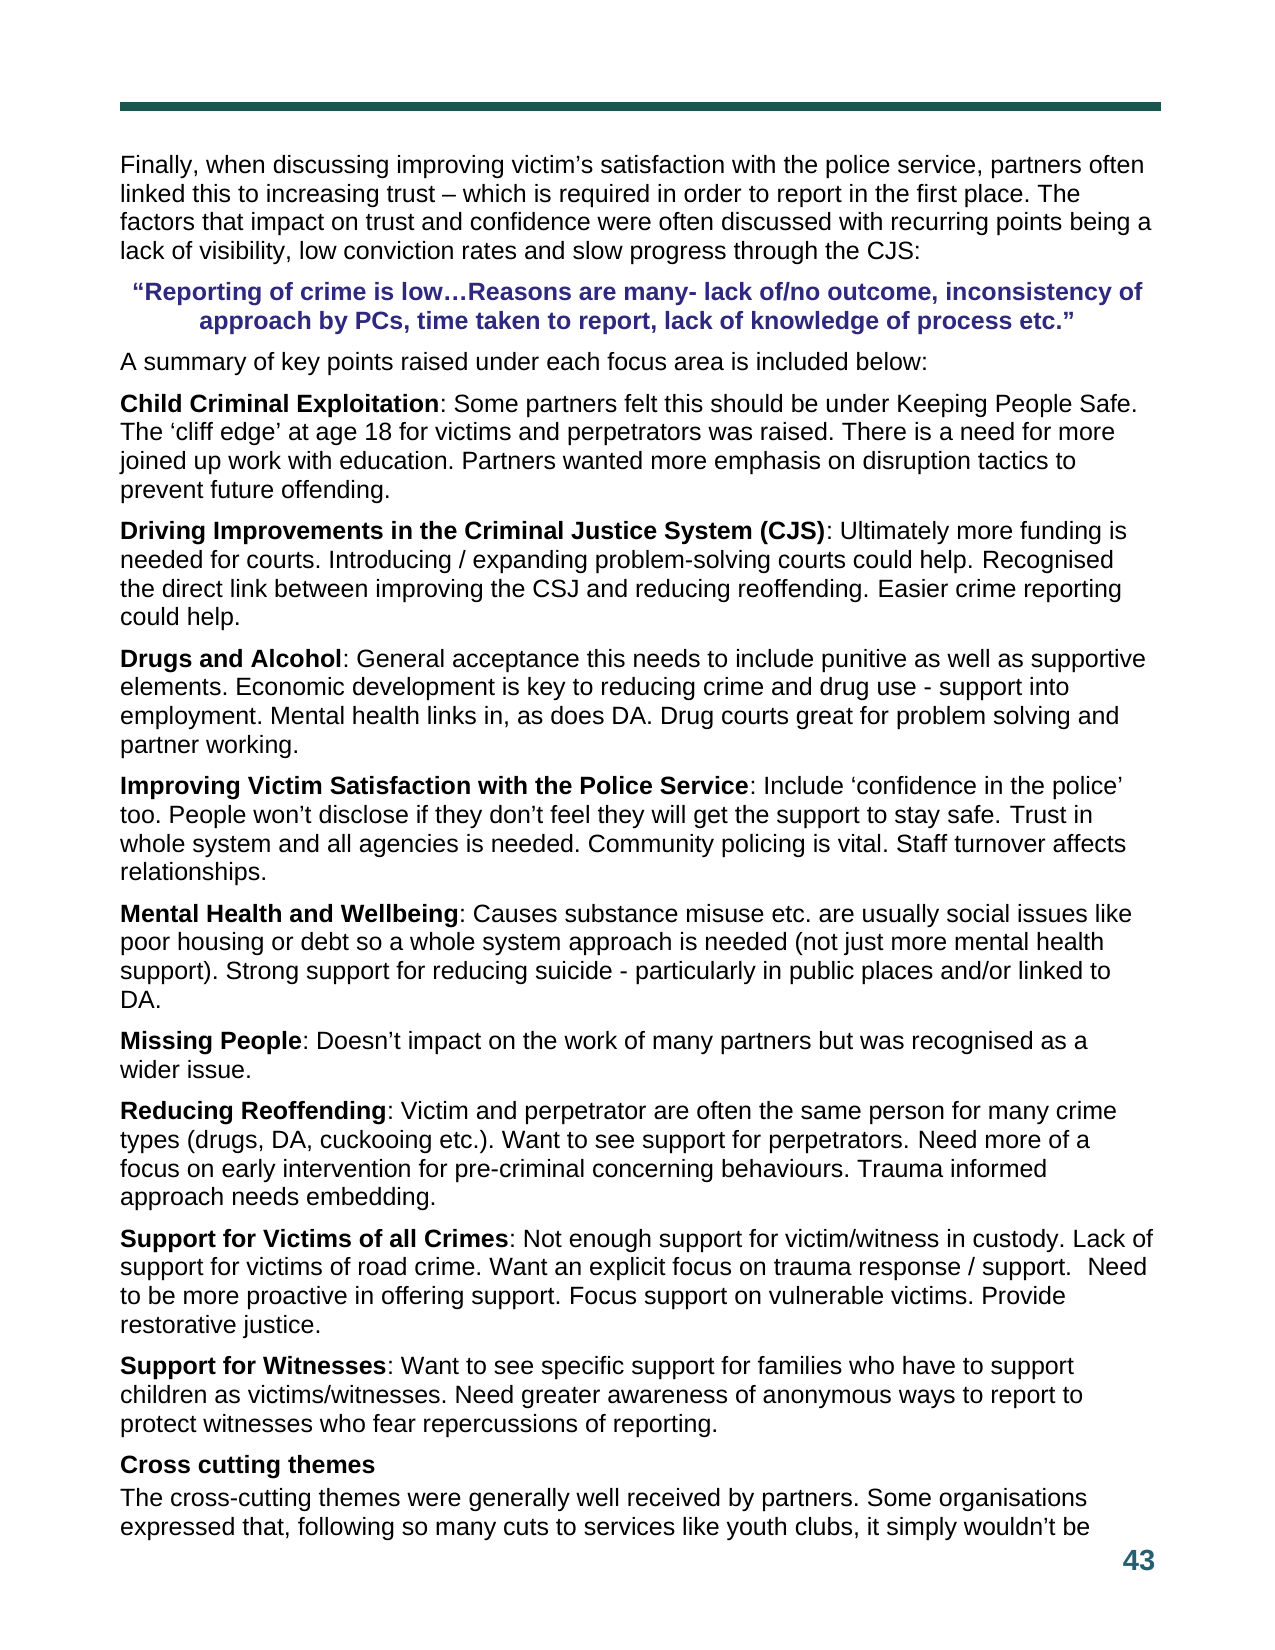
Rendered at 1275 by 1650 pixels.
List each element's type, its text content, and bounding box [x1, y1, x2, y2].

text A summary of key points raised under each focus area is included below: [120, 347, 1155, 376]
text Mental Health and Wellbeing: Causes substance misuse etc. are usually social issues like poor housing or debt so a whole system approach is needed (not just more mental health support). Strong support for reducing suicide - particularly in public places and/or linked to DA. [120, 898, 1155, 1013]
text Improving Victim Satisfaction with the Police Service: Include ‘confidence in the police’ too. People won’t disclose if they don’t feel they will get the support to stay safe. Trust in whole system and all agencies is needed. Community policing is vital. Staff turnover affects relationships. [120, 771, 1155, 886]
subtitle Cross cutting themes [120, 1450, 1155, 1478]
text Finally, when discussing improving victim’s satisfaction with the police service, partners often linked this to increasing trust – which is required in order to report in the first place. The factors that impact on trust and confidence were often discussed with recurring points being a lack of visibility, low conviction rates and slow progress through the CJS: [120, 150, 1155, 265]
text “Reporting of crime is low…Reasons are many- lack of/no outcome, inconsistency of approach by PCs, time taken to report, lack of knowledge of process etc.” [120, 277, 1155, 335]
text Missing People: Doesn’t impact on the work of many partners but was recognised as a wider issue. [120, 1026, 1155, 1083]
text Support for Victims of all Crimes: Not enough support for victim/witness in custody. Lack of support for victims of road crime. Want an explicit focus on trauma response / support. Need to be more proactive in offering support. Focus support on vulnerable victims. Provide restorative justice. [120, 1223, 1155, 1338]
text Driving Improvements in the Criminal Justice System (CJS): Ultimately more funding is needed for courts. Introducing / expanding problem-solving courts could help. Recognised the direct link between improving the CSJ and reducing reoffending. Easier crime reporting could help. [120, 516, 1155, 631]
text Drugs and Alcohol: General acceptance this needs to include punitive as well as supportive elements. Economic development is key to reducing crime and drug use - support into employment. Mental health links in, as does DA. Drug courts great for problem solving and partner working. [120, 643, 1155, 758]
text Support for Witnesses: Want to see specific support for families who have to support children as victims/witnesses. Need greater awareness of anonymous ways to report to protect witnesses who fear repercussions of reporting. [120, 1351, 1155, 1437]
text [120, 1483, 1155, 1540]
text Reducing Reoffending: Victim and perpetrator are often the same person for many crime types (drugs, DA, cuckooing etc.). Want to see support for perpetrators. Need more of a focus on early intervention for pre-criminal concerning behaviours. Trauma informed approach needs embedding. [120, 1096, 1155, 1211]
text Child Criminal Exploitation: Some partners felt this should be under Keeping People Safe. The ‘cliff edge’ at age 18 for victims and perpetrators was raised. There is a need for more joined up work with education. Partners wanted more emphasis on disruption tactics to prevent future offending. [120, 388, 1155, 503]
